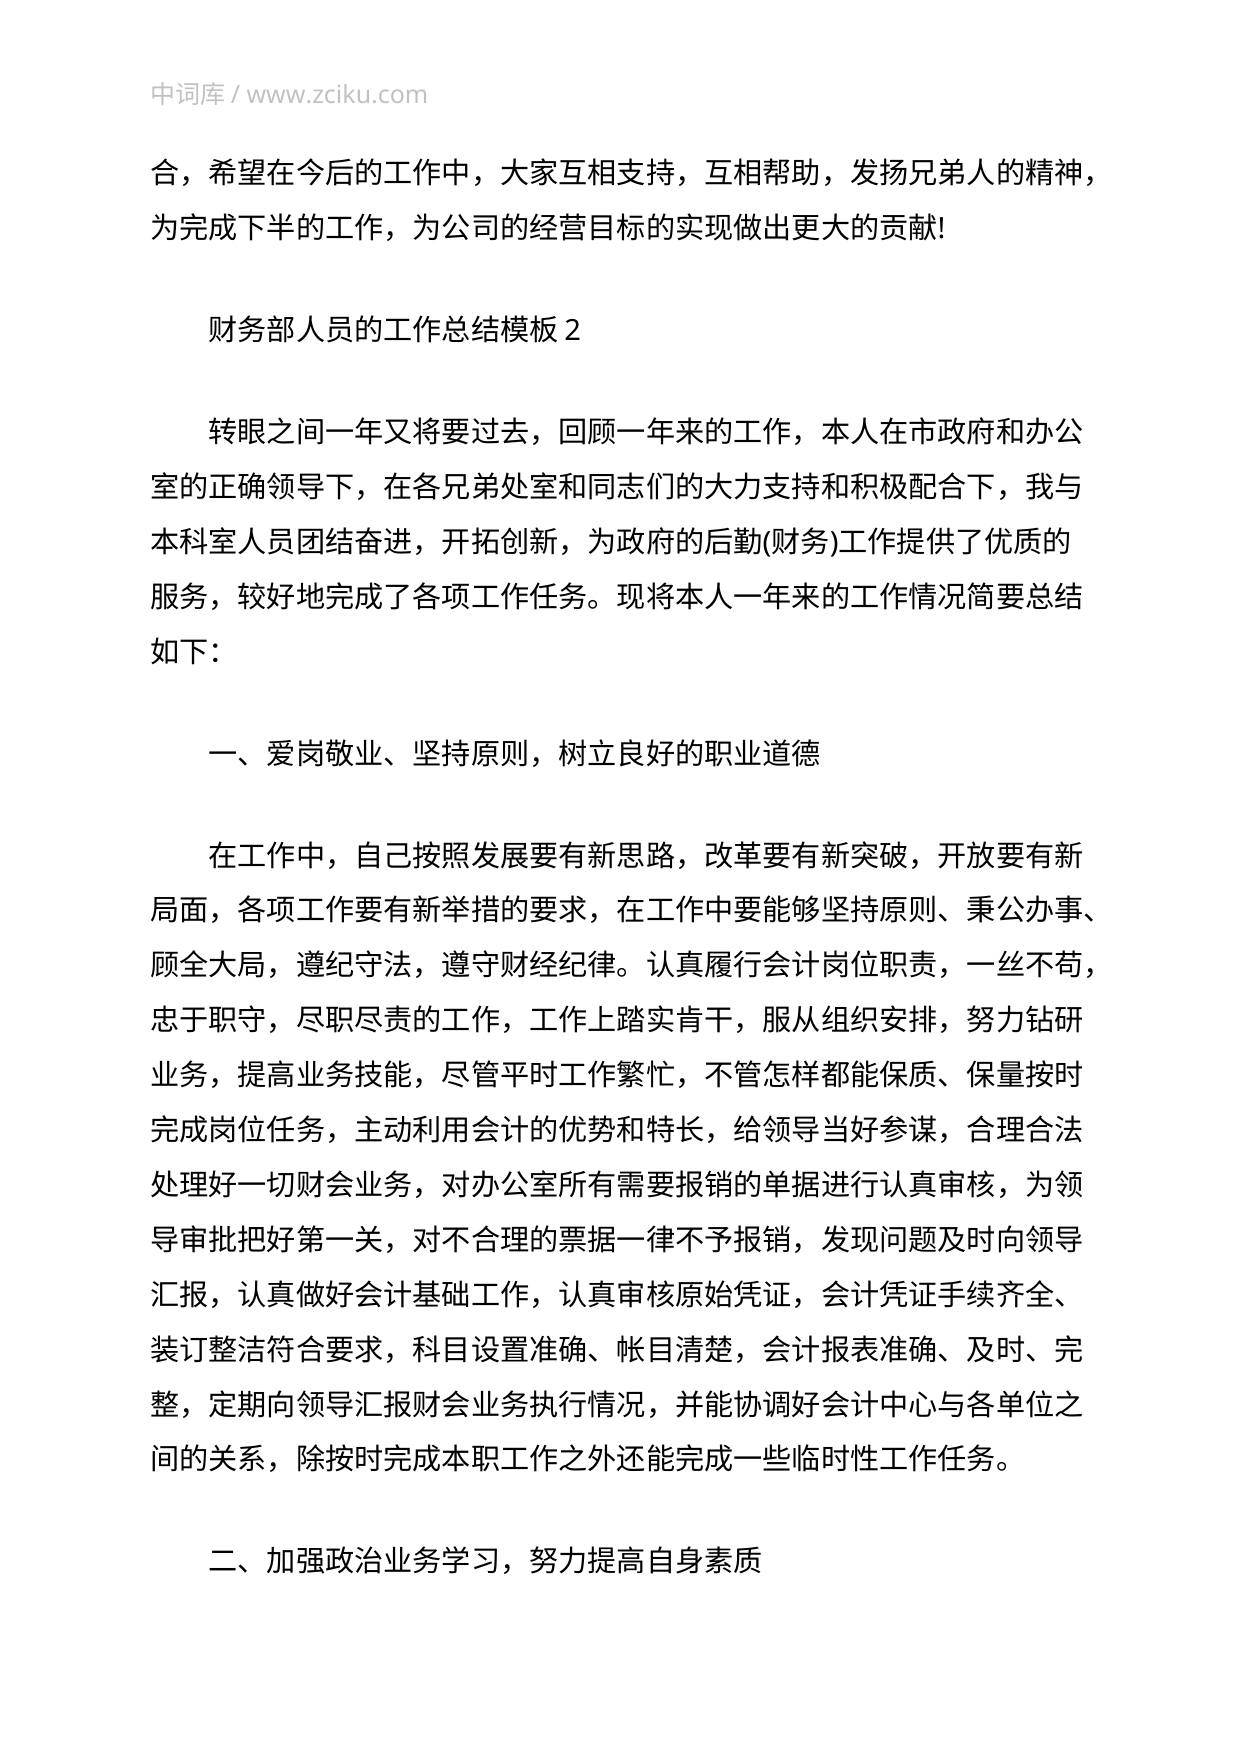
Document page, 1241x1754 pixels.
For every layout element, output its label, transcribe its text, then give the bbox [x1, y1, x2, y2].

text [150, 150, 1090, 247]
text 在工作中，自己按照发展要有新思路，改革要有新突破，开放要有新局面，各项工作要有新举措的要求，在工作中要能够坚持原则、秉公办事、顾全大局，遵纪守法，遵守财经纪律。认真履行会计岗位职责，一丝不苟，忠于职守，尽职尽责的工作，工作上踏实肯干，服从组织安排，努力钻研业务，提高业务技能，尽管平时工作繁忙，不管怎样都能保质、保量按时完成岗位任务，主动利用会计的优势和特长，给领导当好参谋，合理合法处理好一切财会业务，对办公室所有需要报销的单据进行认真审核，为领导审批把好第一关，对不合理的票据一律不予报销，发现问题及时向领导汇报，认真做好会计基础工作，认真审核原始凭证，会计凭证手续齐全、装订整洁符合要求，科目设置准确、帐目清楚，会计报表准确、及时、完整，定期向领导汇报财会业务执行情况，并能协调好会计中心与各单位之间的关系，除按时完成本职工作之外还能完成一些临时性工作任务。 [150, 832, 1090, 1478]
text 转眼之间一年又将要过去，回顾一年来的工作，本人在市政府和办公室的正确领导下，在各兄弟处室和同志们的大力支持和积极配合下，我与本科室人员团结奋进，开拓创新，为政府的后勤(财务)工作提供了优质的服务，较好地完成了各项工作任务。现将本人一年来的工作情况简要总结如下： [150, 409, 1090, 671]
text 财务部人员的工作总结模板2 [150, 307, 1090, 349]
text 二、加强政治业务学习，努力提高自身素质 [150, 1538, 1090, 1580]
text 一、爱岗敬业、坚持原则，树立良好的职业道德 [150, 730, 1090, 773]
